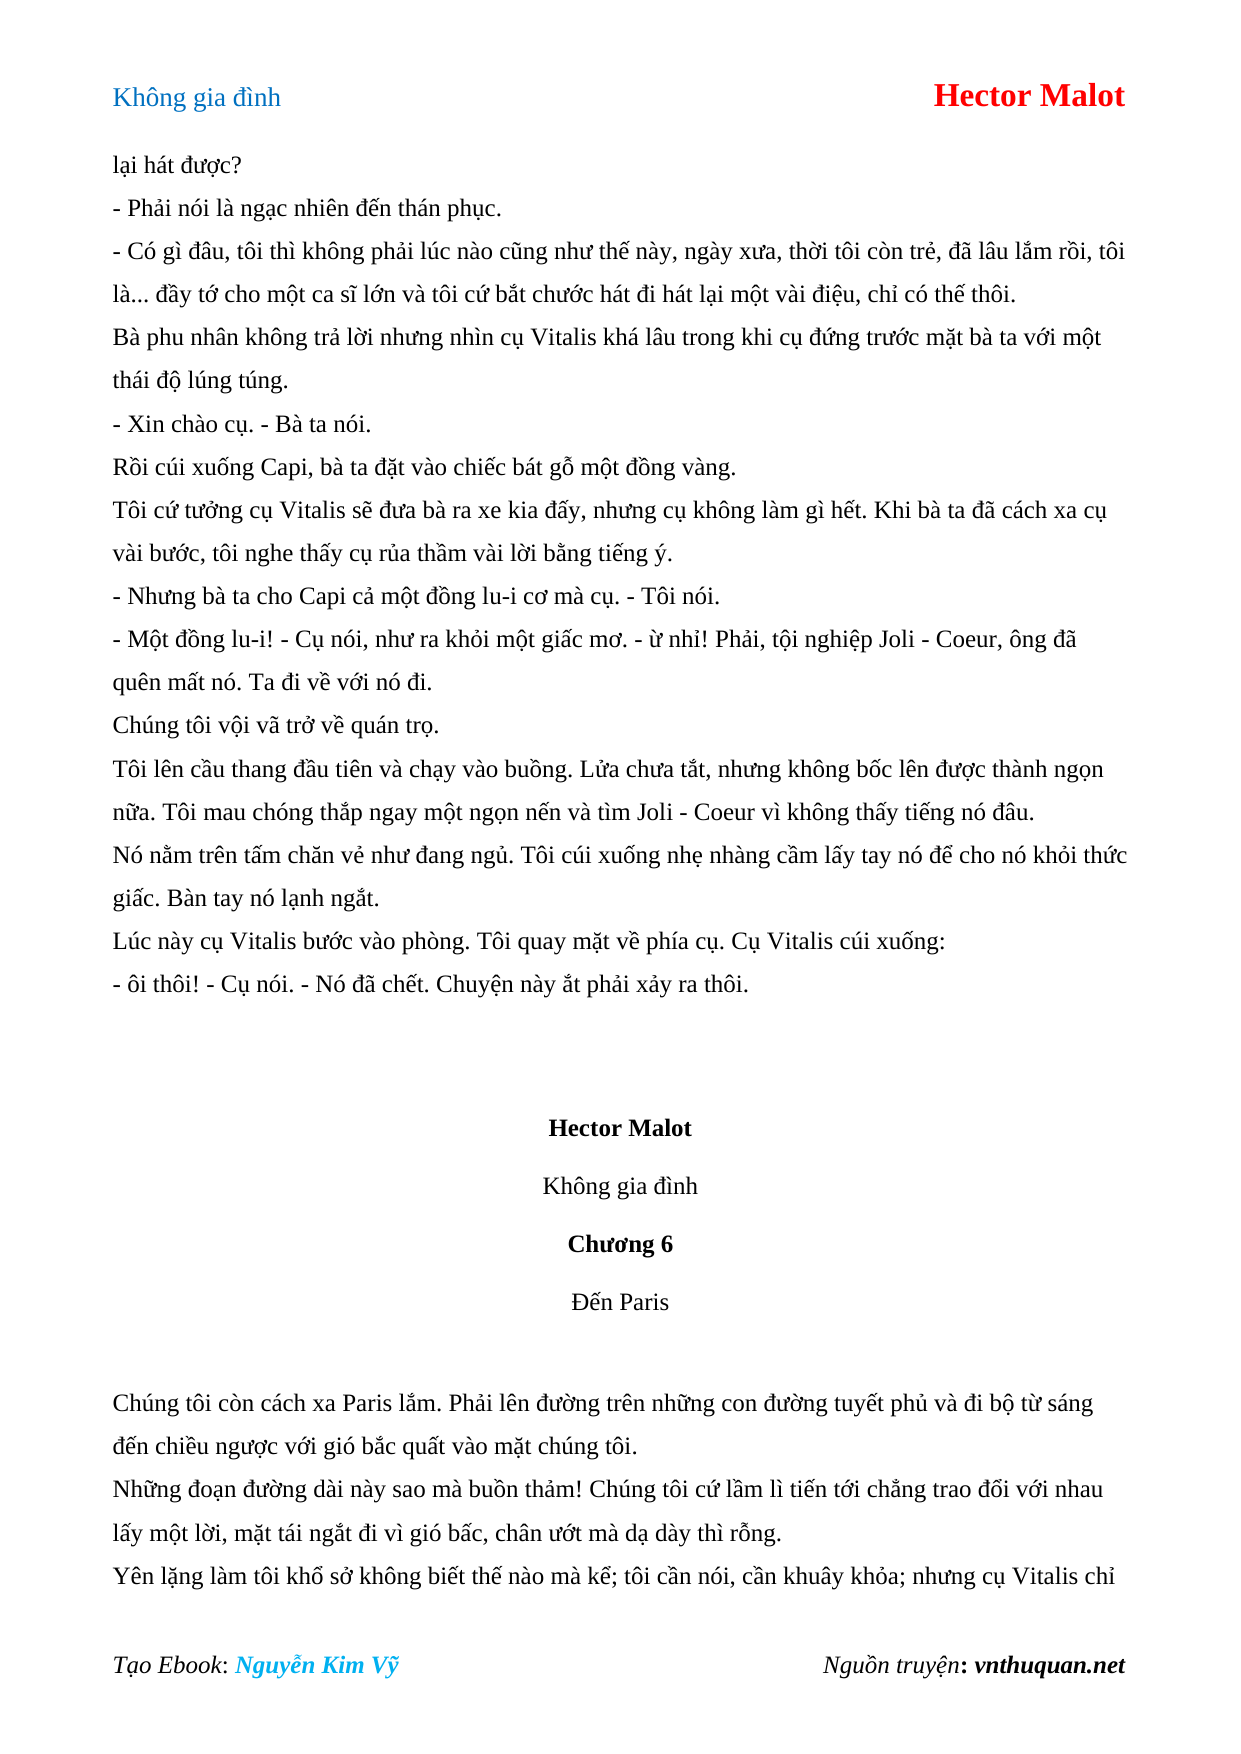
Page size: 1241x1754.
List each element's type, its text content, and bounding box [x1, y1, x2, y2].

text Không gia đình [112, 1171, 1128, 1200]
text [112, 150, 1128, 1041]
text Hector Malot [112, 1113, 1128, 1142]
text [112, 1345, 1128, 1589]
text Đến Paris [112, 1287, 1128, 1316]
text Chương 6 [112, 1229, 1128, 1258]
